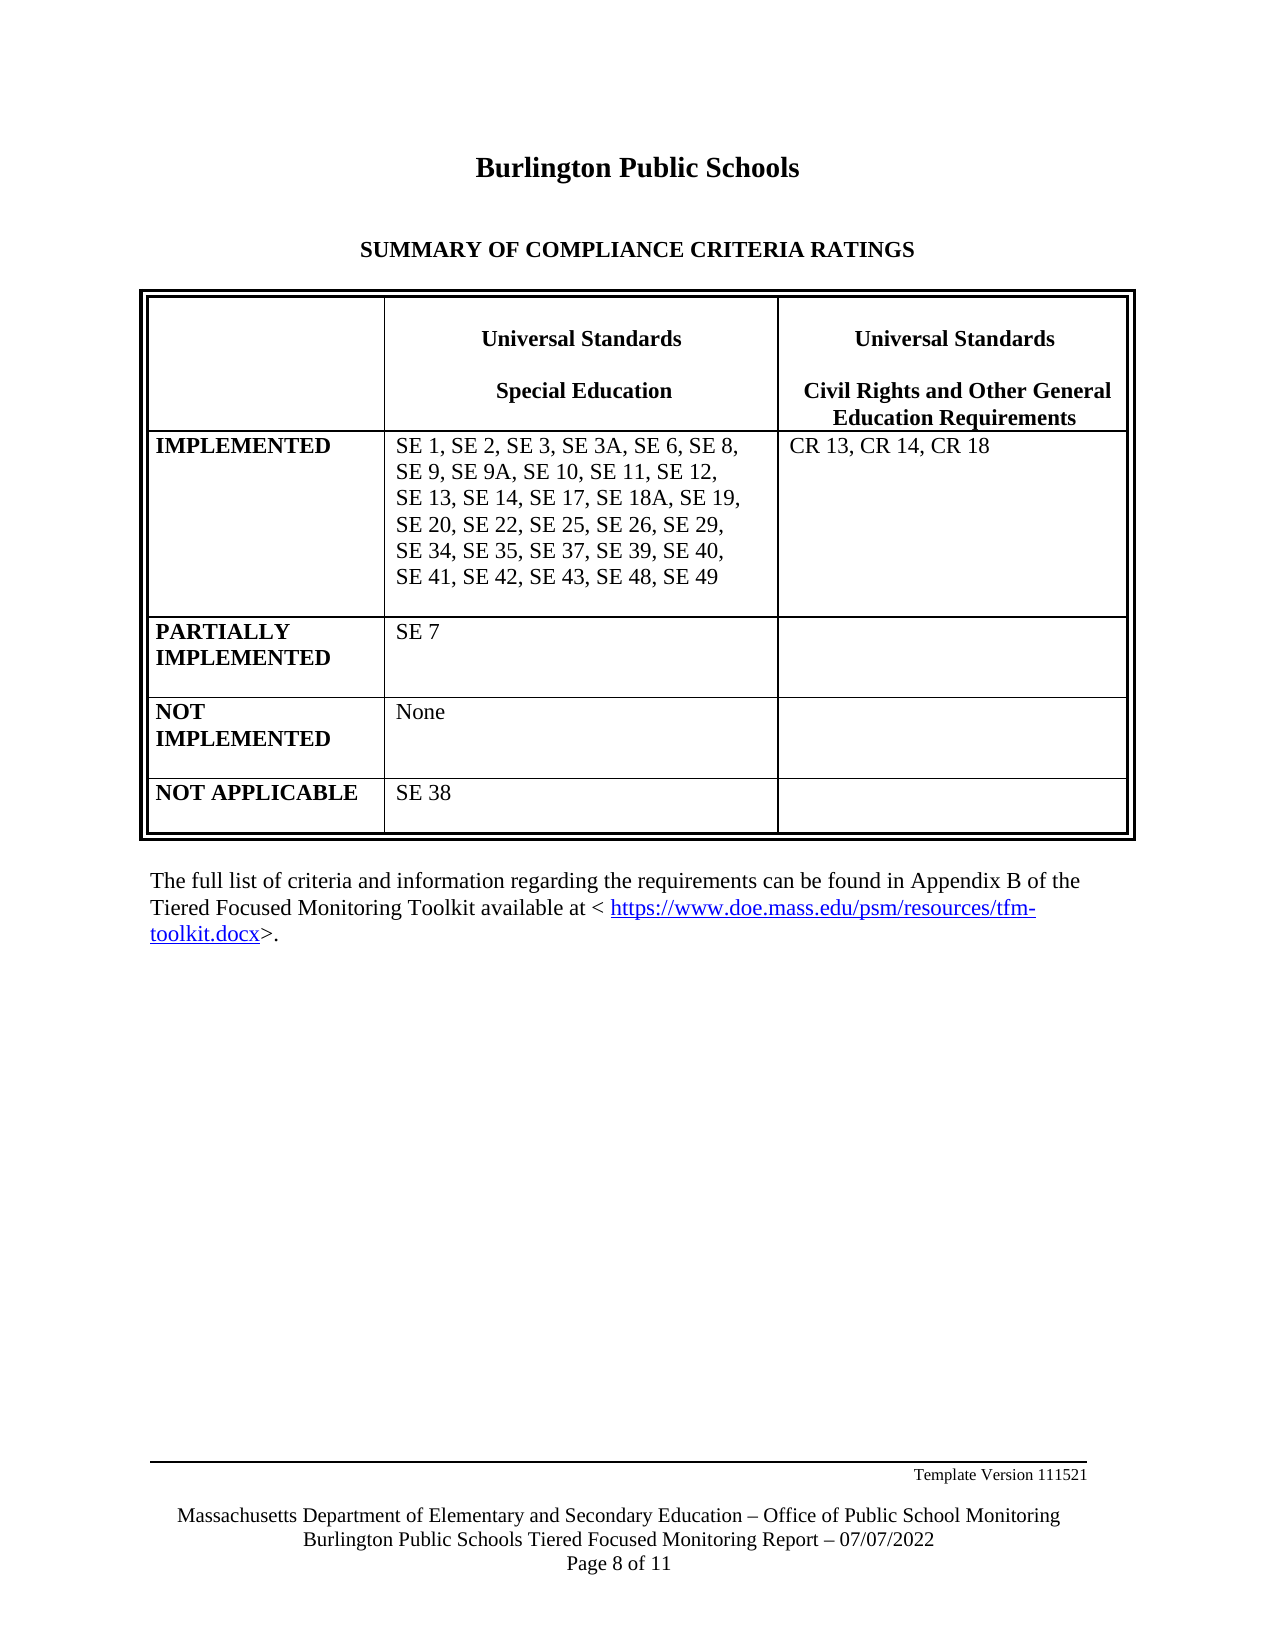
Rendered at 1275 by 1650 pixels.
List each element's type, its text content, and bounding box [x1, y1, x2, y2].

table_cell NOT APPLICABLE [149, 779, 384, 832]
text The full list of criteria and information regarding the requirements can be found in Appendix B of the Tiered Focused Monitoring Toolkit available at < https://www.doe.mass.edu/psm/resources/tfm-toolkit.docx>. [150, 867, 1125, 946]
table_header [144, 292, 384, 430]
table_cell [779, 618, 1126, 697]
table_cell [779, 779, 1126, 832]
table_cell IMPLEMENTED [149, 432, 384, 616]
subtitle SUMMARY OF COMPLIANCE CRITERIA RATINGS [150, 236, 1125, 263]
table_header Universal Standards Special Education [385, 298, 777, 430]
table_header Universal Standards Civil Rights and Other General Education Requirements [778, 292, 1131, 430]
table_cell SE 7 [385, 618, 777, 697]
table_cell CR 13, CR 14, CR 18 [779, 432, 1126, 616]
table_cell [779, 698, 1126, 777]
table_cell PARTIALLY IMPLEMENTED [149, 618, 384, 697]
table_cell NOT IMPLEMENTED [149, 698, 384, 777]
table_cell None [385, 698, 777, 777]
table_cell SE 38 [385, 779, 777, 832]
table_cell SE 1, SE 2, SE 3, SE 3A, SE 6, SE 8, SE 9, SE 9A, SE 10, SE 11, SE 12, SE 13, SE 14, SE 17, SE 18A, SE 19, SE 20, SE 22, SE 25, SE 26, SE 29, SE 34, SE 35, SE 37, SE 39, SE 40, SE 41, SE 42, SE 43, SE 48, SE 49 [385, 432, 777, 616]
text Burlington Public Schools [150, 150, 1125, 183]
